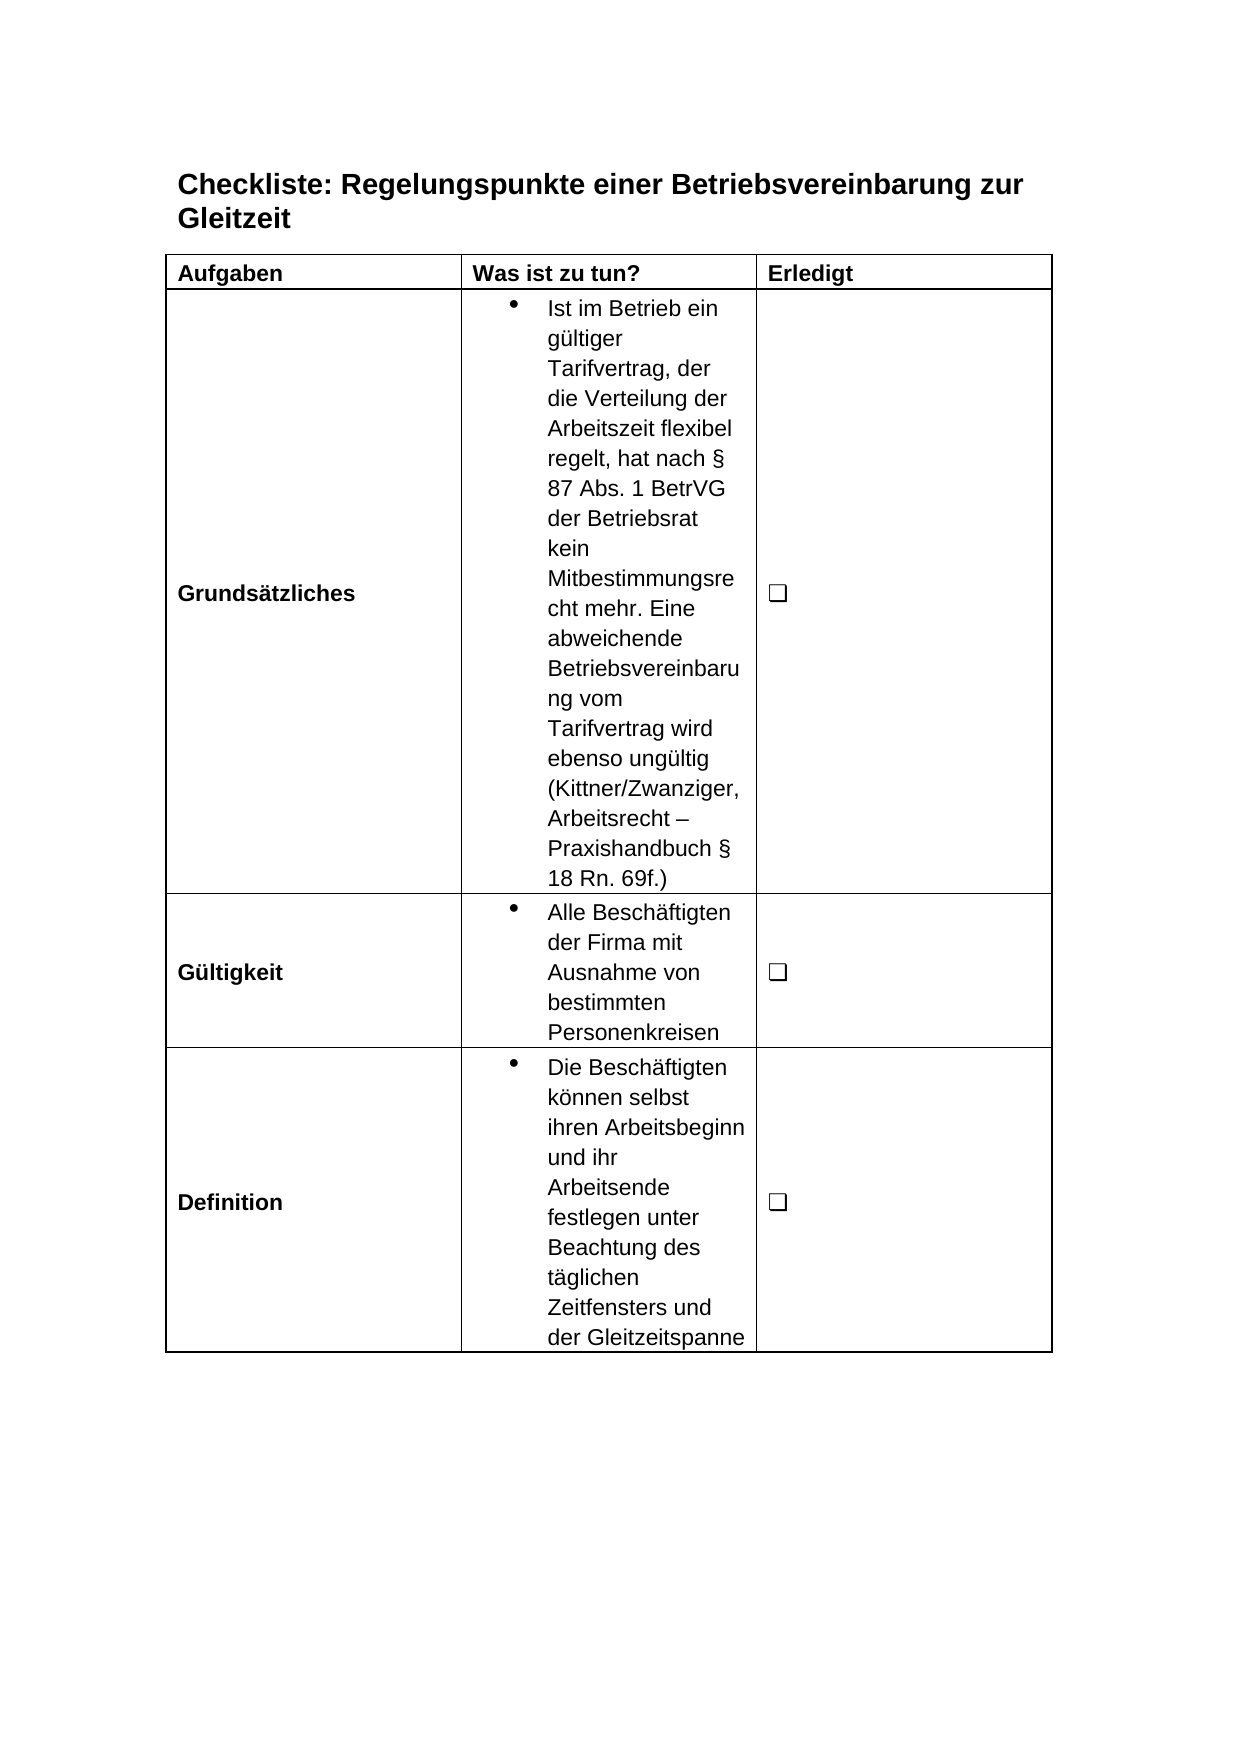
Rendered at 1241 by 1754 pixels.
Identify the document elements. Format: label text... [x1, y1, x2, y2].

table_cell Grundsätzliches [167, 290, 461, 893]
table_header Aufgaben [167, 255, 461, 288]
table_cell Alle Beschäftigten der Firma mit Ausnahme von bestimmten Personenkreisen [462, 894, 756, 1047]
table_cell ❏ [757, 1048, 1051, 1351]
table_cell Gültigkeit [167, 894, 461, 1047]
table_cell ❏ [757, 290, 1051, 893]
table_cell Die Beschäftigten können selbst ihren Arbeitsbeginn und ihr Arbeitsende festlegen unter Beachtung des täglichen Zeitfensters und der Gleitzeitspanne [462, 1048, 756, 1351]
table_cell ❏ [757, 894, 1051, 1047]
table_header Was ist zu tun? [462, 255, 756, 288]
text Checkliste: Regelungspunkte einer Betriebsvereinbarung zur Gleitzeit [177, 167, 1063, 234]
table_cell Definition [167, 1048, 461, 1351]
table_header Erledigt [757, 255, 1051, 288]
table_cell Ist im Betrieb ein gültiger Tarifvertrag, der die Verteilung der Arbeitszeit flexibel regelt, hat nach § 87 Abs. 1 BetrVG der Betriebsrat kein Mitbestimmungsrecht mehr. Eine abweichende Betriebsvereinbarung vom Tarifvertrag wird ebenso ungültig (Kittner/Zwanziger, Arbeitsrecht – Praxishandbuch § 18 Rn. 69f.) [462, 290, 756, 893]
